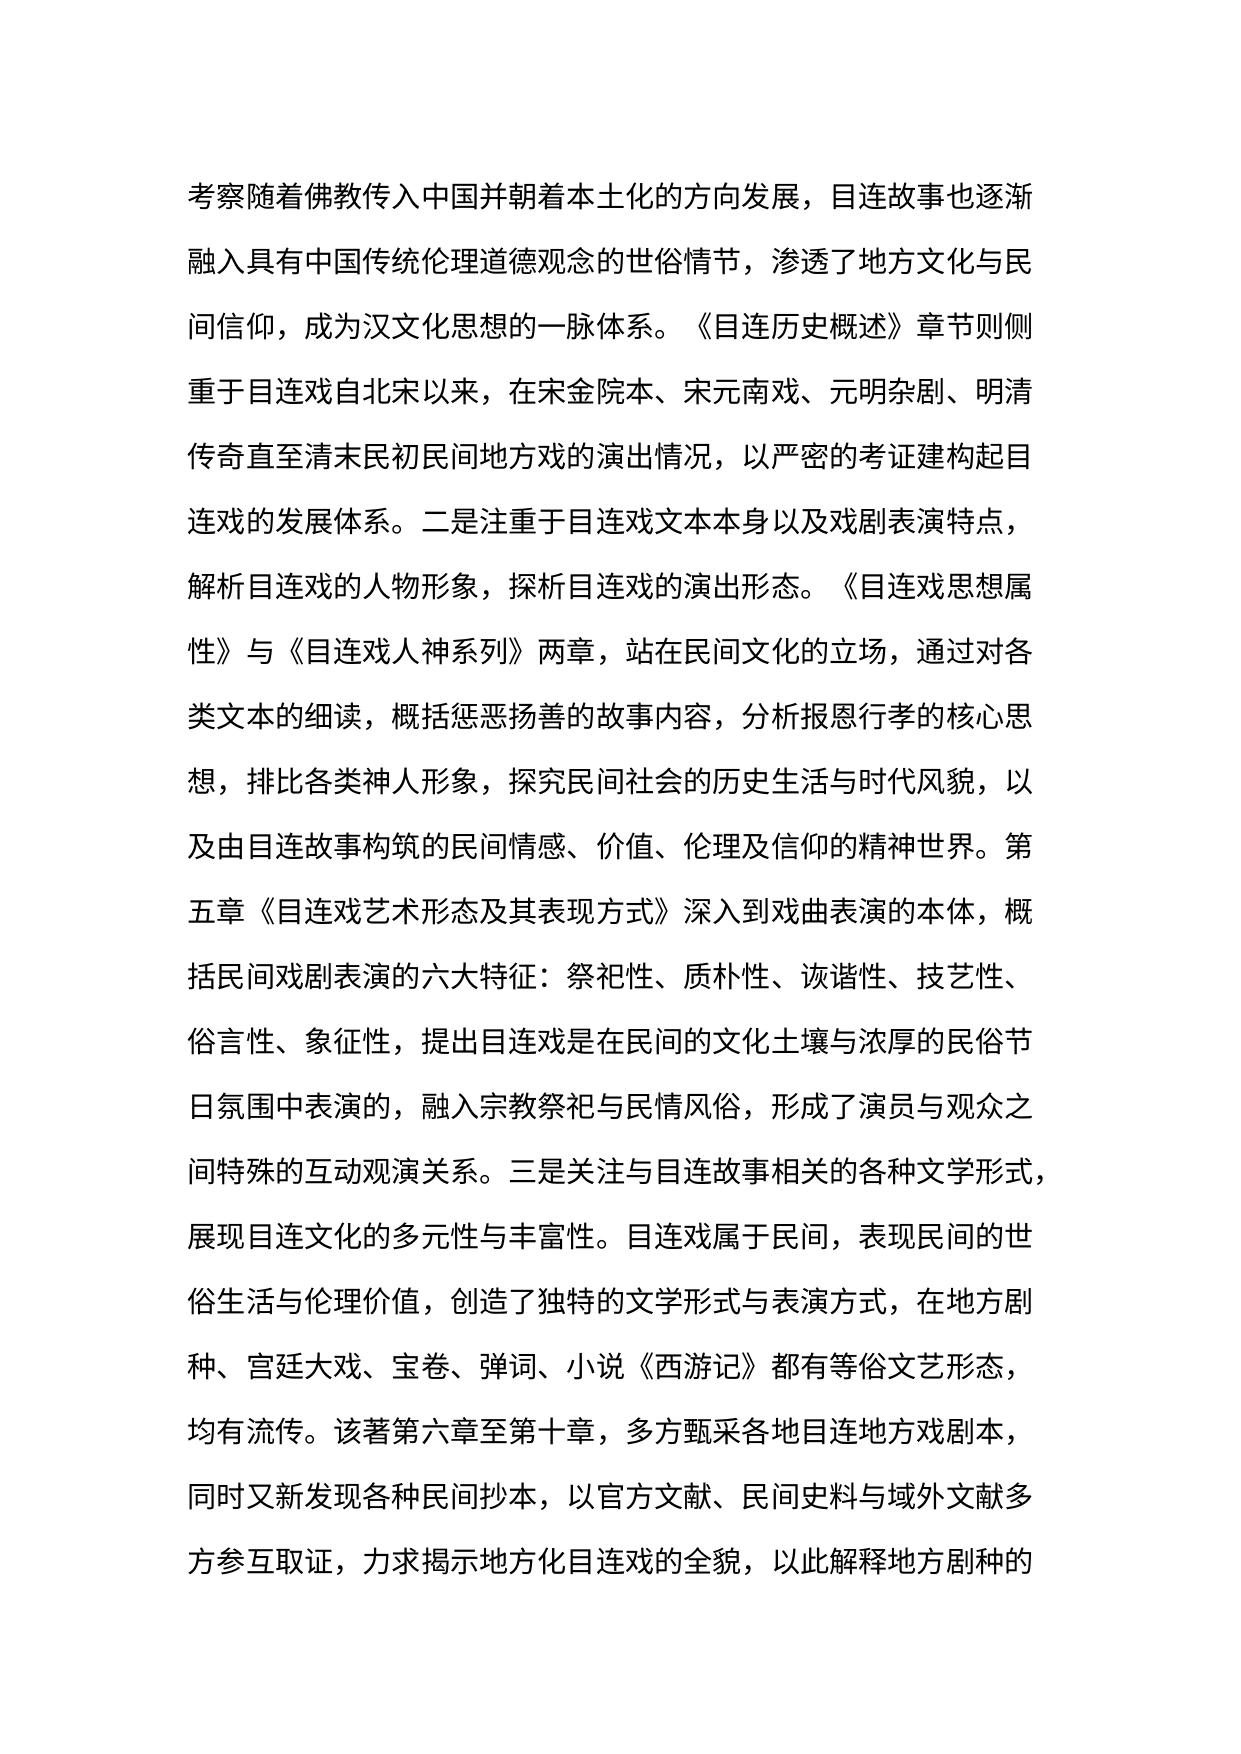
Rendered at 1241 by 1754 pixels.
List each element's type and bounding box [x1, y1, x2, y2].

text [187, 162, 1053, 1592]
